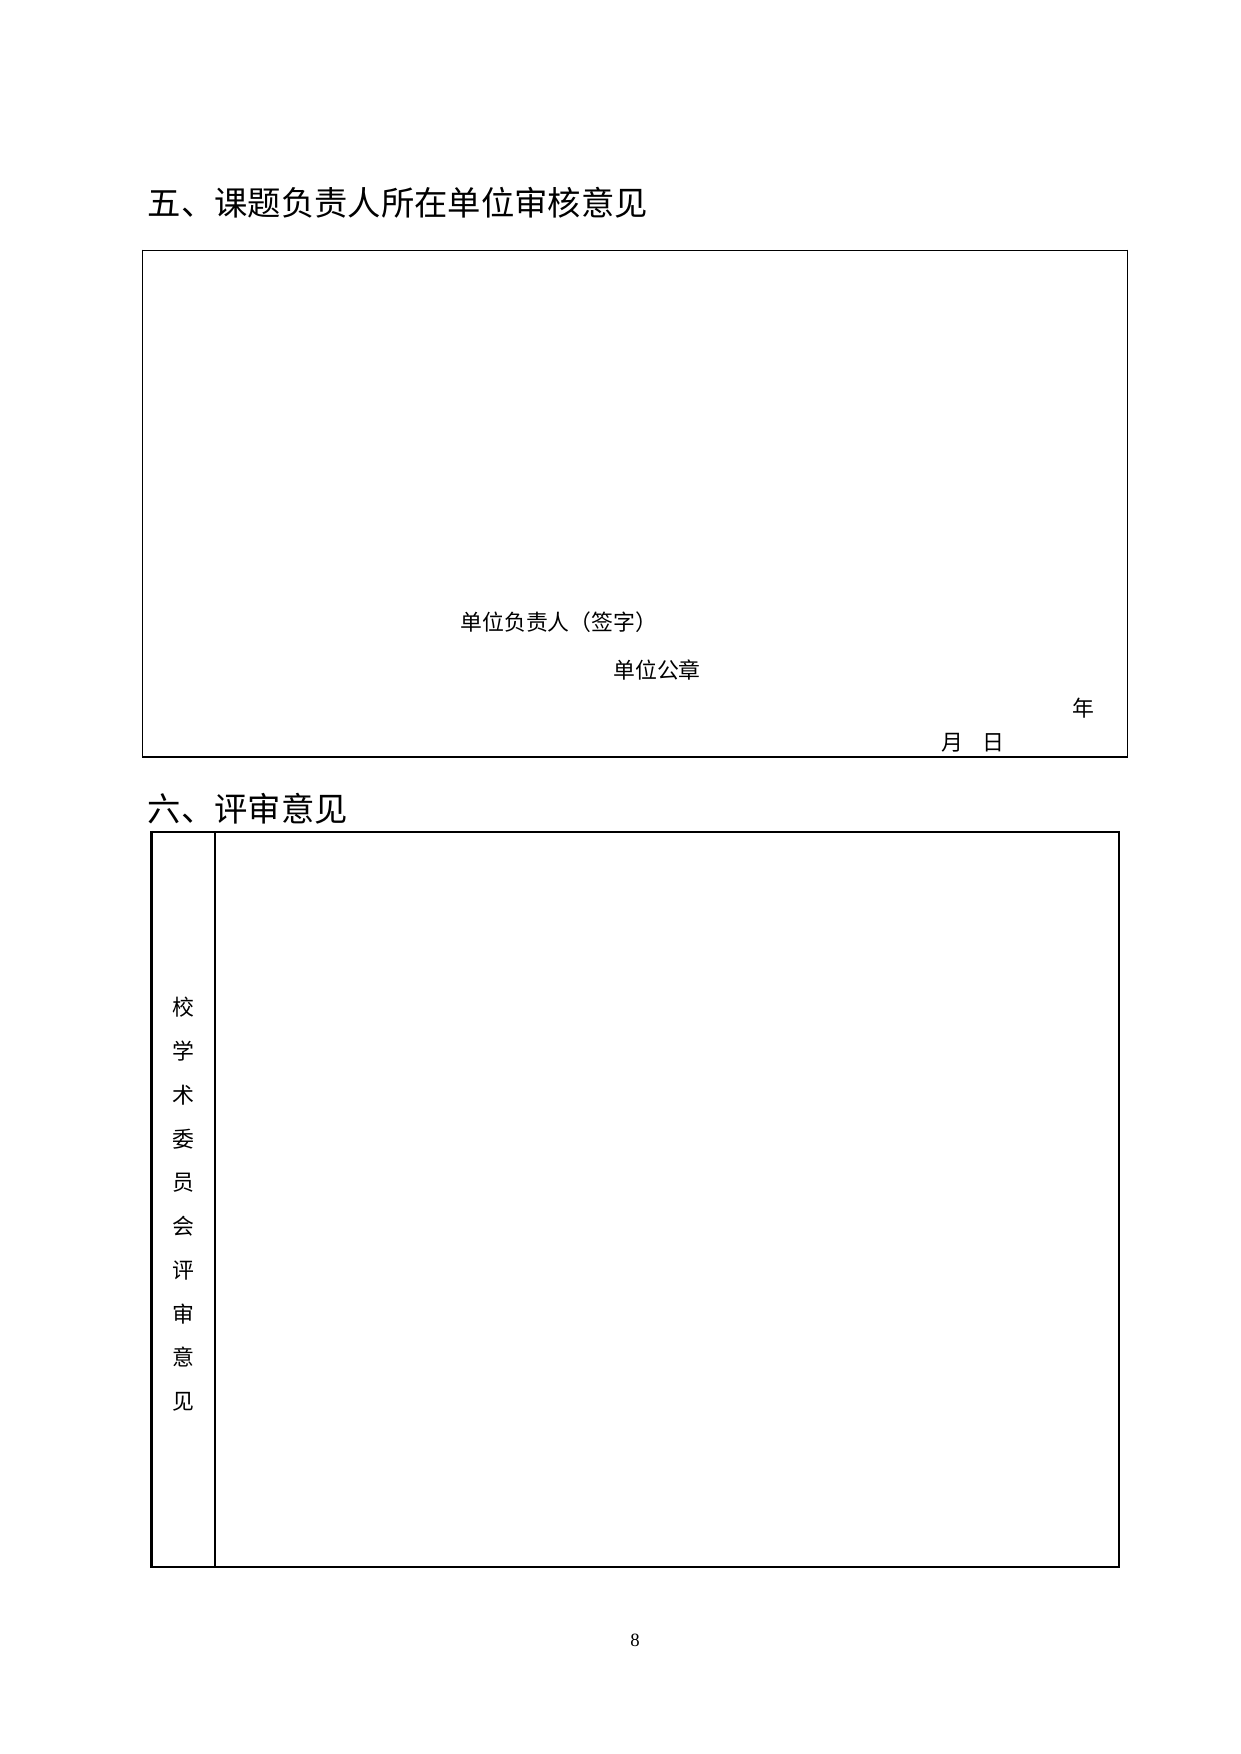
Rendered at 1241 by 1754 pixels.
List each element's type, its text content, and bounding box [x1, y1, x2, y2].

text 六、评审意见 [148, 783, 1122, 831]
table_header [216, 833, 1118, 1566]
table_header 校学术委员会评审 意见 [153, 833, 214, 1566]
table_header 单位负责人（签字） 单位公章 年 月 日 [143, 251, 1127, 756]
text 五、课题负责人所在单位审核意见 [148, 177, 1122, 225]
